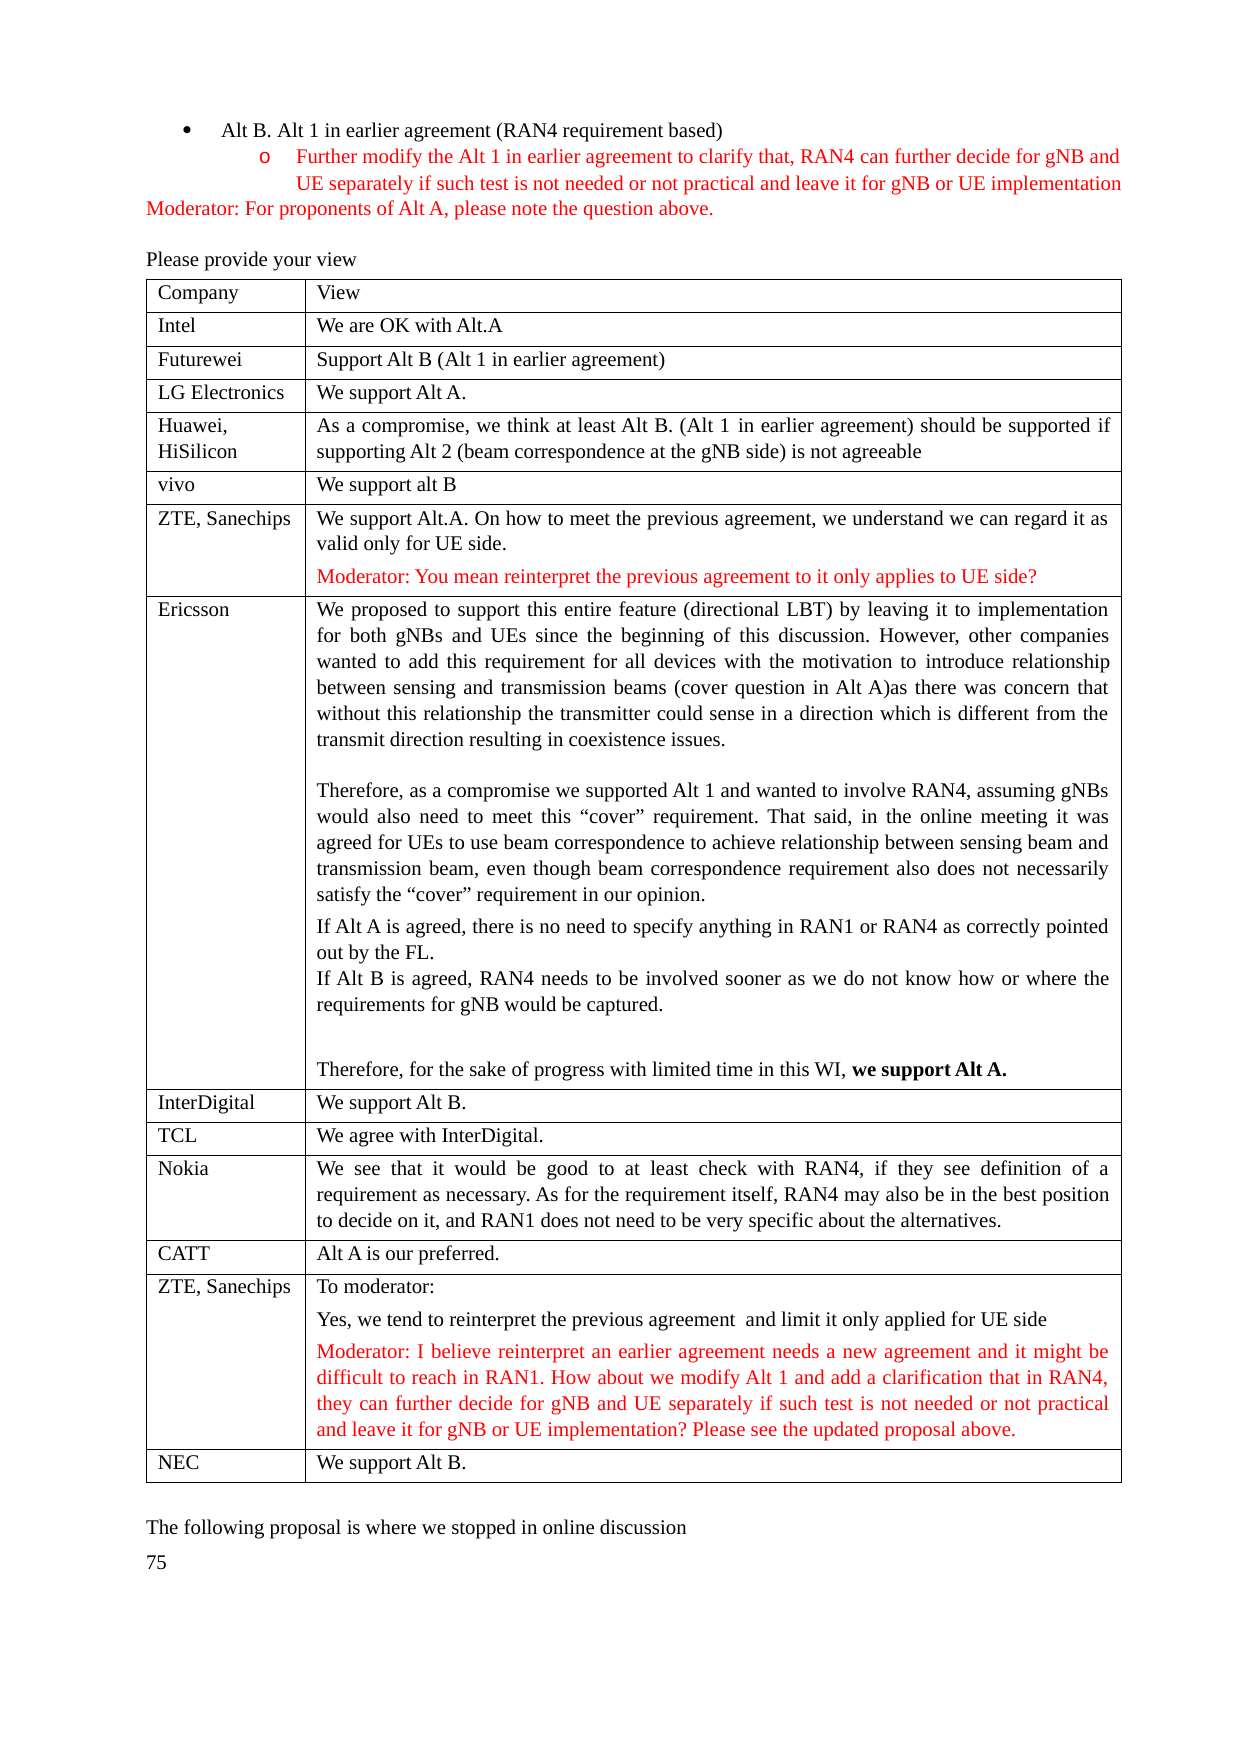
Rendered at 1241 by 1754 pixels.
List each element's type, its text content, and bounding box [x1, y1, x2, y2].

table_cell InterDigital [147, 1090, 305, 1122]
table_cell We support Alt A. [306, 380, 1121, 412]
table_cell We are OK with Alt.A [306, 313, 1121, 346]
table_cell LG Electronics [147, 380, 305, 412]
table_cell To moderator: Yes, we tend to reinterpret the previous agreement and limit it only applied for UE side Moderator: I believe reinterpret an earlier agreement needs a new agreement and it might be difficult to reach in RAN1. How about we modify Alt 1 and add a clarification that in RAN4, they can further decide for gNB and UE separately if such test is not needed or not practical and leave it for gNB or UE implementation? Please see the updated proposal above. [306, 1275, 1121, 1449]
table_cell ZTE, Sanechips [147, 1275, 305, 1449]
table_cell Huawei, HiSilicon [147, 413, 305, 471]
table_cell We agree with InterDigital. [306, 1123, 1121, 1155]
table_header Company [147, 280, 305, 312]
table_cell Support Alt B (Alt 1 in earlier agreement) [306, 347, 1121, 379]
table_cell TCL [147, 1123, 305, 1155]
table_cell NEC [147, 1450, 305, 1482]
table_cell We see that it would be good to at least check with RAN4, if they see definition of a requirement as necessary. As for the requirement itself, RAN4 may also be in the best position to decide on it, and RAN1 does not need to be very specific about the alternatives. [306, 1156, 1121, 1240]
table_header View [306, 280, 1121, 312]
table_cell We support Alt B. [306, 1450, 1121, 1482]
table_cell We support alt B [306, 472, 1121, 504]
table_cell Alt A is our preferred. [306, 1241, 1121, 1273]
table_cell We proposed to support this entire feature (directional LBT) by leaving it to implementation for both gNBs and UEs since the beginning of this discussion. However, other companies wanted to add this requirement for all devices with the motivation to introduce relationship between sensing and transmission beams (cover question in Alt A)as there was concern that without this relationship the transmitter could sense in a direction which is different from the transmit direction resulting in coexistence issues. Therefore, as a compromise we supported Alt 1 and wanted to involve RAN4, assuming gNBs would also need to meet this “cover” requirement. That said, in the online meeting it was agreed for UEs to use beam correspondence to achieve relationship between sensing beam and transmission beam, even though beam correspondence requirement also does not necessarily satisfy the “cover” requirement in our opinion. If Alt A is agreed, there is no need to specify anything in RAN1 or RAN4 as correctly pointed out by the FL. If Alt B is agreed, RAN4 needs to be involved sooner as we do not know how or where the requirements for gNB would be captured. Therefore, for the sake of progress with limited time in this WI, we support Alt A. [306, 597, 1121, 1089]
table_cell We support Alt.A. On how to meet the previous agreement, we understand we can regard it as valid only for UE side. Moderator: You mean reinterpret the previous agreement to it only applies to UE side? [306, 505, 1121, 596]
table_cell ZTE, Sanechips [147, 505, 305, 596]
text The following proposal is where we stopped in online discussion [146, 1515, 1122, 1539]
list Further modify the Alt 1 in earlier agreement to clarify that, RAN4 can further decide for gNB and UE separately if such test is not needed or not practical and leave it for gNB or UE implementation [258, 143, 1122, 195]
table_cell Nokia [147, 1156, 305, 1240]
text Please provide your view [146, 247, 1122, 271]
table_cell Futurewei [147, 347, 305, 379]
table_cell Ericsson [147, 597, 305, 1089]
table_cell As a compromise, we think at least Alt B. (Alt 1 in earlier agreement) should be supported if supporting Alt 2 (beam correspondence at the gNB side) is not agreeable [306, 413, 1121, 471]
text Moderator: For proponents of Alt A, please note the question above. [146, 196, 1122, 220]
list Alt B. Alt 1 in earlier agreement (RAN4 requirement based) [183, 118, 1122, 142]
table_cell CATT [147, 1241, 305, 1273]
table_cell Intel [147, 313, 305, 346]
table_cell We support Alt B. [306, 1090, 1121, 1122]
table_cell vivo [147, 472, 305, 504]
